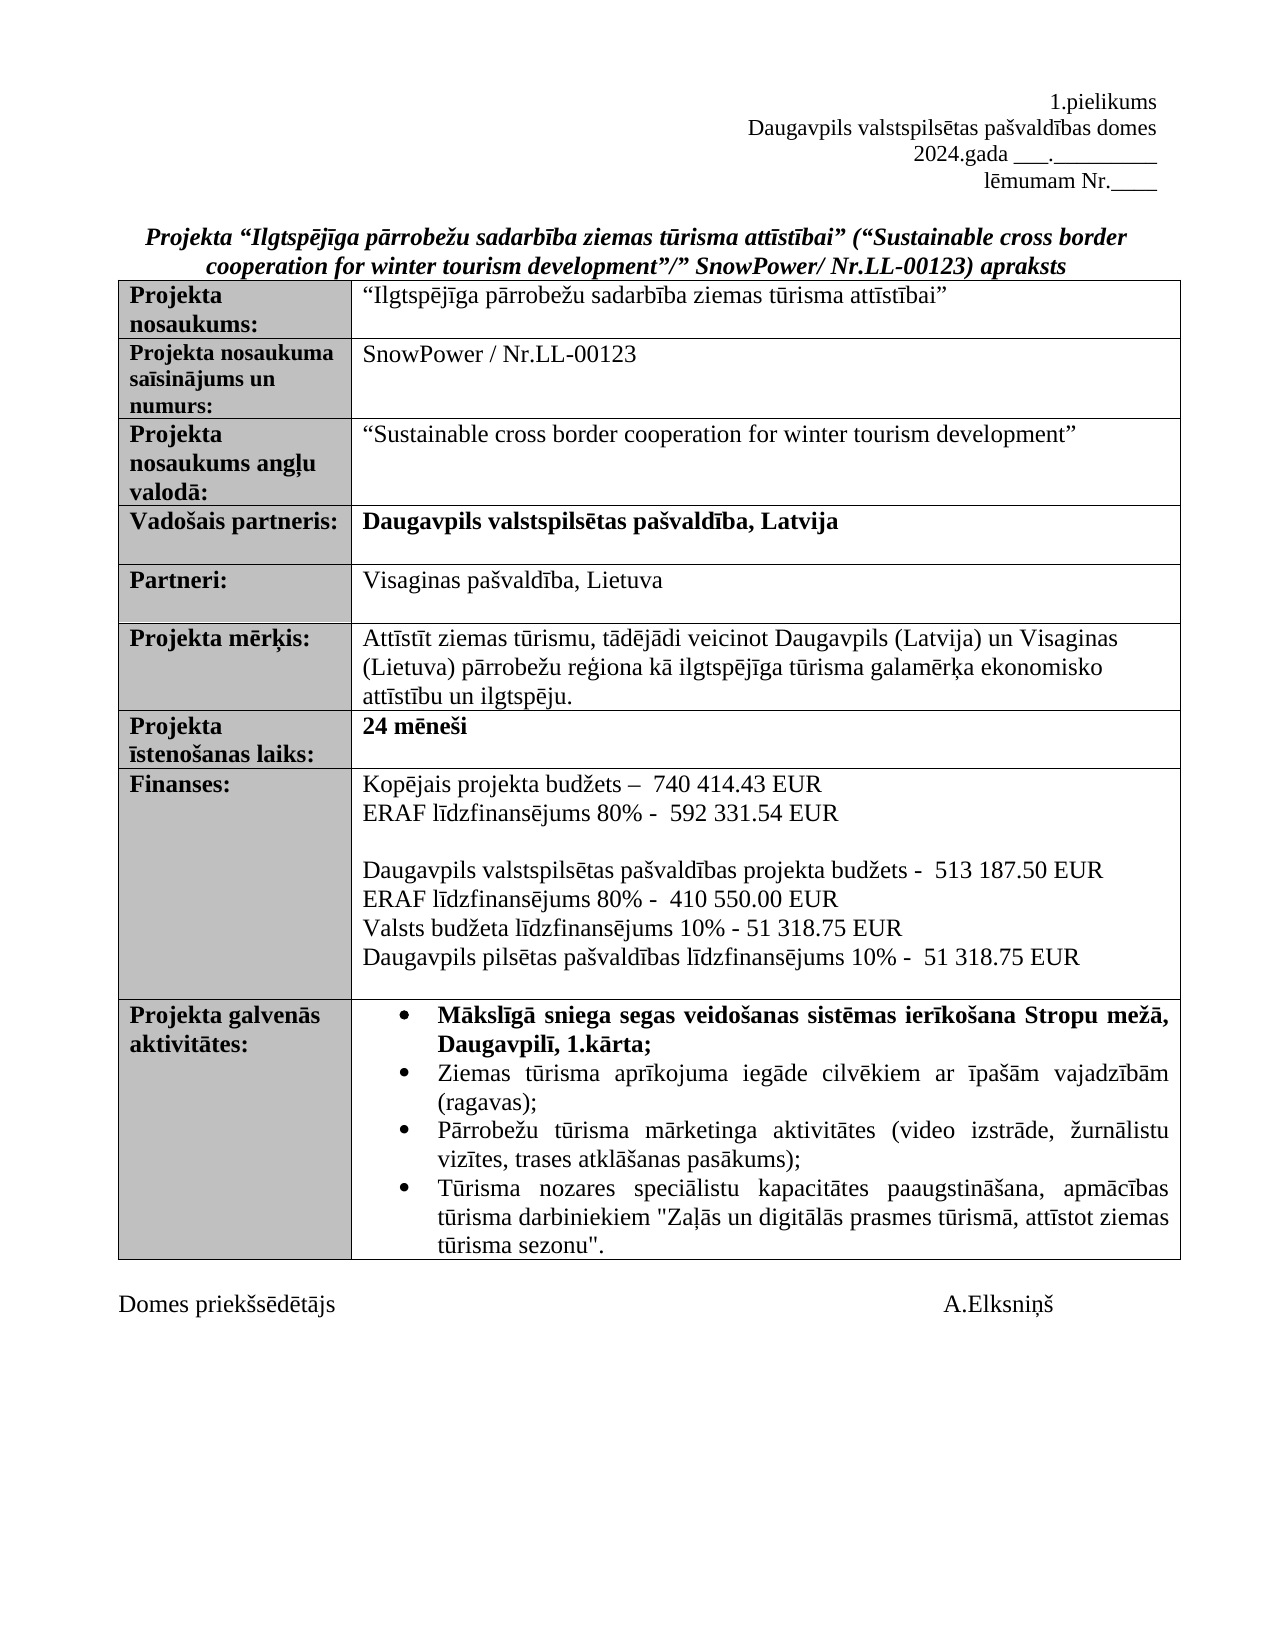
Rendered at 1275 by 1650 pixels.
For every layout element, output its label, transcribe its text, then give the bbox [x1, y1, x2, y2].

text Daugavpils valstspilsētas pašvaldības domes [118, 114, 1157, 141]
table_cell SnowPower / Nr.LL-00123 [352, 339, 1180, 418]
table_cell “Sustainable cross border cooperation for winter tourism development” [352, 419, 1180, 505]
table_cell Projekta mērķis: [119, 624, 351, 710]
text 1.pielikums [193, 88, 1157, 114]
table_cell Mākslīgā sniega segas veidošanas sistēmas ierīkošana Stropu mežā, Daugavpilī, 1.kārta; Ziemas tūrisma aprīkojuma iegāde cilvēkiem ar īpašām vajadzībām (ragavas); Pārrobežu tūrisma mārketinga aktivitātes (video izstrāde, žurnālistu vizītes, trases atklāšanas pasākums); Tūrisma nozares speciālistu kapacitātes paaugstināšana, apmācības tūrisma darbiniekiem "Zaļās un digitālās prasmes tūrismā, attīstot ziemas tūrisma sezonu". [352, 1000, 1180, 1259]
subtitle Projekta “Ilgtspējīga pārrobežu sadarbība ziemas tūrisma attīstībai” (“Sustainable cross border cooperation for winter tourism development”/” SnowPower/ Nr.LL-00123) apraksts [118, 222, 1157, 279]
table_header “Ilgtspējīga pārrobežu sadarbība ziemas tūrisma attīstībai” [352, 281, 1180, 338]
table_cell Projekta nosaukuma saīsinājums un numurs: [119, 339, 351, 418]
table_cell 24 mēneši [352, 711, 1180, 768]
text 2024.gada ___._________ [118, 141, 1157, 167]
text lēmumam Nr.____ [118, 167, 1157, 193]
text Domes priekšsēdētājs A.Elksniņš [118, 1289, 1157, 1318]
table_cell Partneri: [119, 565, 351, 622]
table_header Projekta nosaukums: [119, 281, 351, 338]
table_cell Kopējais projekta budžets – 740 414.43 EUR ERAF līdzfinansējums 80% - 592 331.54 EUR Daugavpils valstspilsētas pašvaldības projekta budžets - 513 187.50 EUR ERAF līdzfinansējums 80% - 410 550.00 EUR Valsts budžeta līdzfinansējums 10% - 51 318.75 EUR Daugavpils pilsētas pašvaldības līdzfinansējums 10% - 51 318.75 EUR [352, 769, 1180, 999]
table_cell Projekta galvenās aktivitātes: [119, 1000, 351, 1259]
table_cell Vadošais partneris: [119, 506, 351, 564]
table_cell Attīstīt ziemas tūrismu, tādējādi veicinot Daugavpils (Latvija) un Visaginas (Lietuva) pārrobežu reģiona kā ilgtspējīga tūrisma galamērķa ekonomisko attīstību un ilgtspēju. [352, 624, 1180, 710]
table_cell Finanses: [119, 769, 351, 999]
table_cell Visaginas pašvaldība, Lietuva [352, 565, 1180, 622]
table_cell Projekta īstenošanas laiks: [119, 711, 351, 768]
table_cell Daugavpils valstspilsētas pašvaldība, Latvija [352, 506, 1180, 564]
table_cell Projekta nosaukums angļu valodā: [119, 419, 351, 505]
